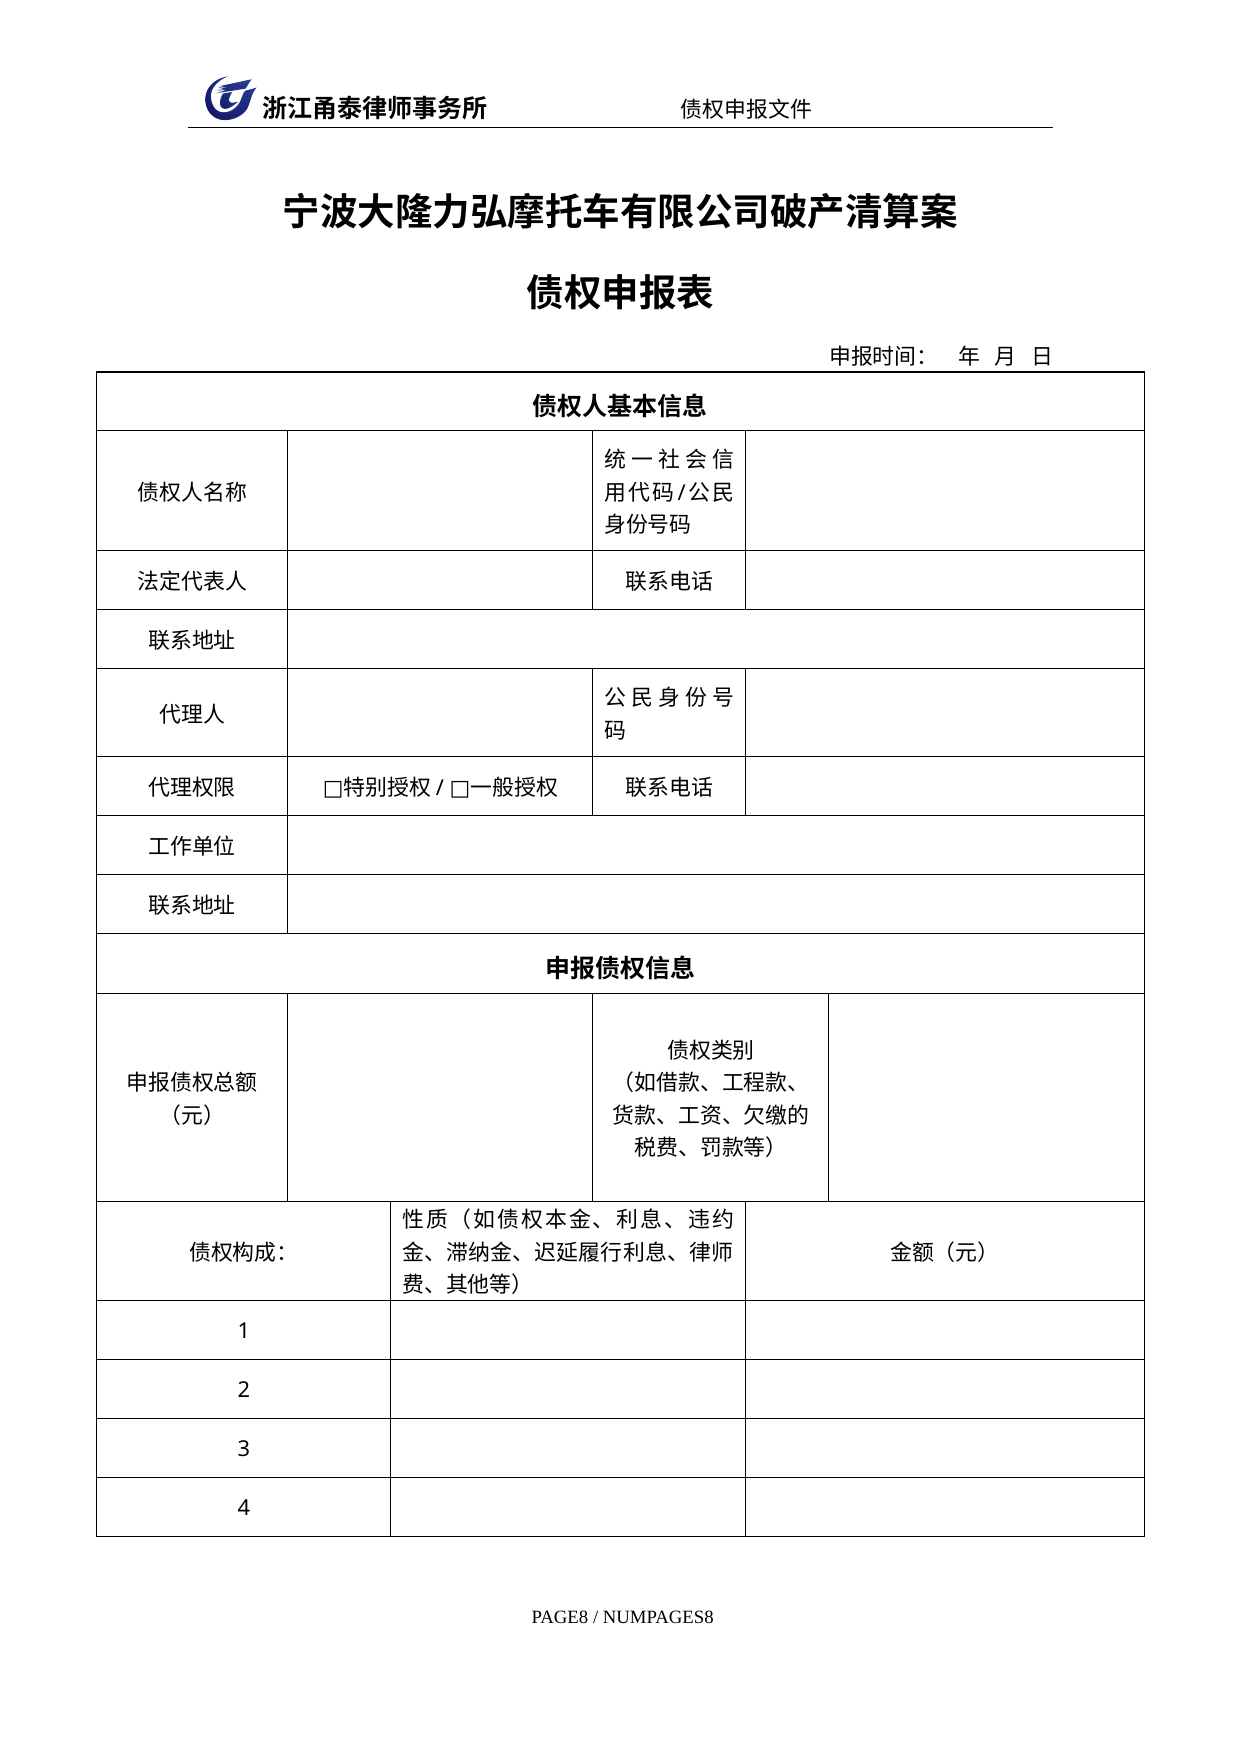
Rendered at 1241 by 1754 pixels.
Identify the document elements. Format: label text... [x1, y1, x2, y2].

table_cell 统一社会信用代码/公民身份号码 [593, 431, 745, 549]
table_cell 联系地址 [97, 610, 287, 668]
table_cell [288, 669, 592, 756]
table_cell [391, 1478, 745, 1536]
table_cell 3 [97, 1419, 390, 1477]
table_cell [829, 994, 1144, 1201]
table_cell □特别授权 / □一般授权 [288, 757, 592, 815]
table_cell 性质（如债权本金、利息、违约金、滞纳金、迟延履行利息、律师费、其他等） [391, 1202, 745, 1299]
table_cell [746, 1419, 1144, 1477]
table_cell 代理人 [97, 669, 287, 756]
table_cell 债权类别 （如借款、工程款、货款、工资、欠缴的税费、罚款等） [593, 994, 828, 1201]
text 宁波大隆力弘摩托车有限公司破产清算案 [187, 176, 1053, 241]
table_cell [391, 1360, 745, 1418]
table_cell 联系地址 [97, 875, 287, 933]
table_cell [746, 1478, 1144, 1536]
table_cell [746, 757, 1144, 815]
table_cell [288, 610, 1144, 668]
table_cell 联系电话 [593, 551, 745, 608]
table_header 债权人基本信息 [97, 373, 1144, 430]
table_cell 债权人名称 [97, 431, 287, 549]
table_cell 债权构成： [97, 1202, 390, 1299]
text 申报时间： 年 月 日 [187, 339, 1053, 371]
table_cell 代理权限 [97, 757, 287, 815]
table_cell 2 [97, 1360, 390, 1418]
text 债权申报表 [187, 258, 1053, 323]
table_cell [288, 431, 592, 549]
table_cell [746, 551, 1144, 608]
picture [197, 65, 262, 127]
table_cell [746, 669, 1144, 756]
table_cell 1 [97, 1301, 390, 1358]
table_cell 4 [97, 1478, 390, 1536]
table_cell [288, 994, 592, 1201]
table_cell [746, 431, 1144, 549]
table_cell [746, 1360, 1144, 1418]
table_cell 金额（元） [746, 1202, 1144, 1299]
table_cell [391, 1419, 745, 1477]
table_cell [288, 816, 1144, 874]
table_cell 工作单位 [97, 816, 287, 874]
table_cell 申报债权信息 [97, 934, 1144, 992]
table_cell 申报债权总额（元） [97, 994, 287, 1201]
table_cell 法定代表人 [97, 551, 287, 608]
table_cell [288, 551, 592, 608]
table_cell [391, 1301, 745, 1358]
table_cell [288, 875, 1144, 933]
table_cell 公民身份号码 [593, 669, 745, 756]
table_cell 联系电话 [593, 757, 745, 815]
table_cell [746, 1301, 1144, 1358]
